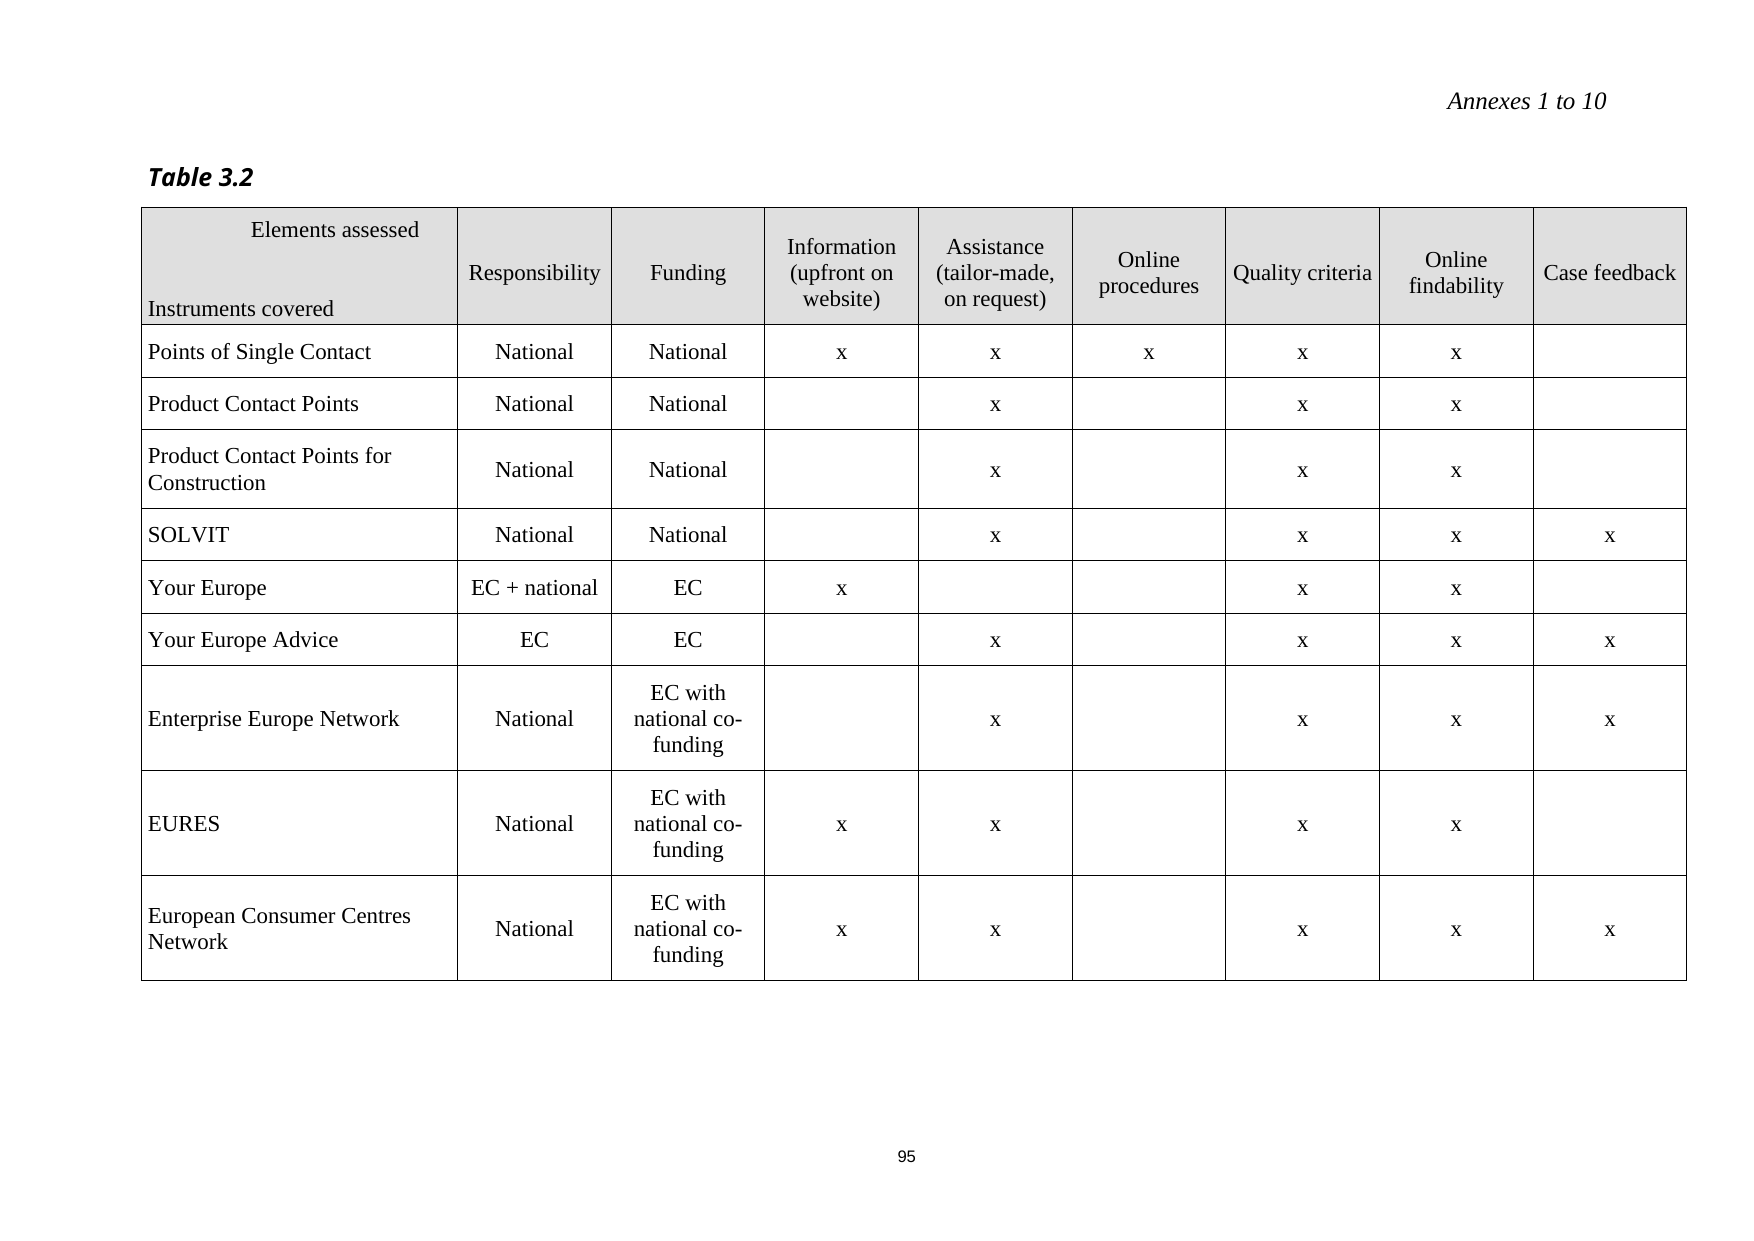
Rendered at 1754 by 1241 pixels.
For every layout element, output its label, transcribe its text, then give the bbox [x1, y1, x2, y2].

table_cell x [1380, 614, 1533, 665]
table_cell [765, 666, 918, 770]
table_cell x [919, 325, 1072, 377]
table_cell x [1534, 666, 1686, 770]
table_cell x [1226, 378, 1379, 429]
table_cell x [1534, 509, 1686, 560]
table_cell [1073, 561, 1225, 613]
table_header Quality criteria [1226, 208, 1379, 324]
table_cell EC [612, 614, 764, 665]
table_cell National [458, 666, 611, 770]
table_cell x [1534, 876, 1686, 980]
table_cell x [1226, 325, 1379, 377]
table_cell European Consumer Centres Network [142, 876, 457, 980]
table_cell National [458, 771, 611, 875]
table_cell EC with national co-funding [612, 771, 764, 875]
table_cell Product Contact Points for Construction [142, 430, 457, 508]
table_cell [1534, 771, 1686, 875]
table_cell x [919, 666, 1072, 770]
table_cell [1073, 771, 1225, 875]
table_cell x [1380, 666, 1533, 770]
table_cell x [919, 509, 1072, 560]
table_cell x [1534, 614, 1686, 665]
table_cell [765, 614, 918, 665]
table_cell x [1380, 771, 1533, 875]
table_cell x [1226, 771, 1379, 875]
table_cell EURES [142, 771, 457, 875]
table_cell National [458, 430, 611, 508]
table_cell x [1226, 561, 1379, 613]
table_cell x [1380, 325, 1533, 377]
table_cell [1534, 325, 1686, 377]
table_cell Enterprise Europe Network [142, 666, 457, 770]
table_cell x [765, 561, 918, 613]
table_cell x [1226, 509, 1379, 560]
table_cell x [1226, 614, 1379, 665]
table_cell [1534, 430, 1686, 508]
table_header Online procedures [1073, 208, 1225, 324]
table_cell x [1226, 666, 1379, 770]
table_cell SOLVIT [142, 509, 457, 560]
table_cell [765, 509, 918, 560]
table_cell EC + national [458, 561, 611, 613]
table_cell Your Europe [142, 561, 457, 613]
table_cell EC [458, 614, 611, 665]
table_cell [1073, 876, 1225, 980]
table_cell x [765, 771, 918, 875]
table_header Online findability [1380, 208, 1533, 324]
table_cell [1073, 614, 1225, 665]
table_cell EC with national co-funding [612, 666, 764, 770]
table_cell [1073, 666, 1225, 770]
table_cell Your Europe Advice [142, 614, 457, 665]
table_cell x [765, 876, 918, 980]
table_cell x [1226, 876, 1379, 980]
table_cell National [458, 378, 611, 429]
table_cell EC with national co-funding [612, 876, 764, 980]
table_cell National [612, 378, 764, 429]
table_cell National [612, 509, 764, 560]
table_cell x [1380, 876, 1533, 980]
table_cell [765, 430, 918, 508]
table_header Elements assessed Instruments covered [142, 208, 457, 324]
table_cell National [458, 876, 611, 980]
table_cell [1534, 561, 1686, 613]
table_header Assistance (tailor-made, on request) [919, 208, 1072, 324]
table_header Case feedback [1534, 208, 1686, 324]
table_cell x [765, 325, 918, 377]
table_cell x [919, 876, 1072, 980]
table_cell [919, 561, 1072, 613]
table_cell x [919, 378, 1072, 429]
table_cell [1073, 430, 1225, 508]
table_header Information (upfront on website) [765, 208, 918, 324]
table_cell [765, 378, 918, 429]
table_cell x [919, 430, 1072, 508]
table_cell x [1380, 430, 1533, 508]
table_cell [1534, 378, 1686, 429]
table_cell National [458, 325, 611, 377]
table_cell National [612, 325, 764, 377]
table_cell x [1380, 509, 1533, 560]
table_cell [1073, 509, 1225, 560]
table_cell x [1380, 561, 1533, 613]
table_cell [1073, 378, 1225, 429]
table_header Responsibility [458, 208, 611, 324]
table_header Funding [612, 208, 764, 324]
table_cell Product Contact Points [142, 378, 457, 429]
table_cell National [458, 509, 611, 560]
table_cell x [1226, 430, 1379, 508]
table_cell x [1073, 325, 1225, 377]
table_cell EC [612, 561, 764, 613]
table_cell x [1380, 378, 1533, 429]
table_cell Points of Single Contact [142, 325, 457, 377]
table_cell x [919, 614, 1072, 665]
table_cell National [612, 430, 764, 508]
table_cell x [919, 771, 1072, 875]
